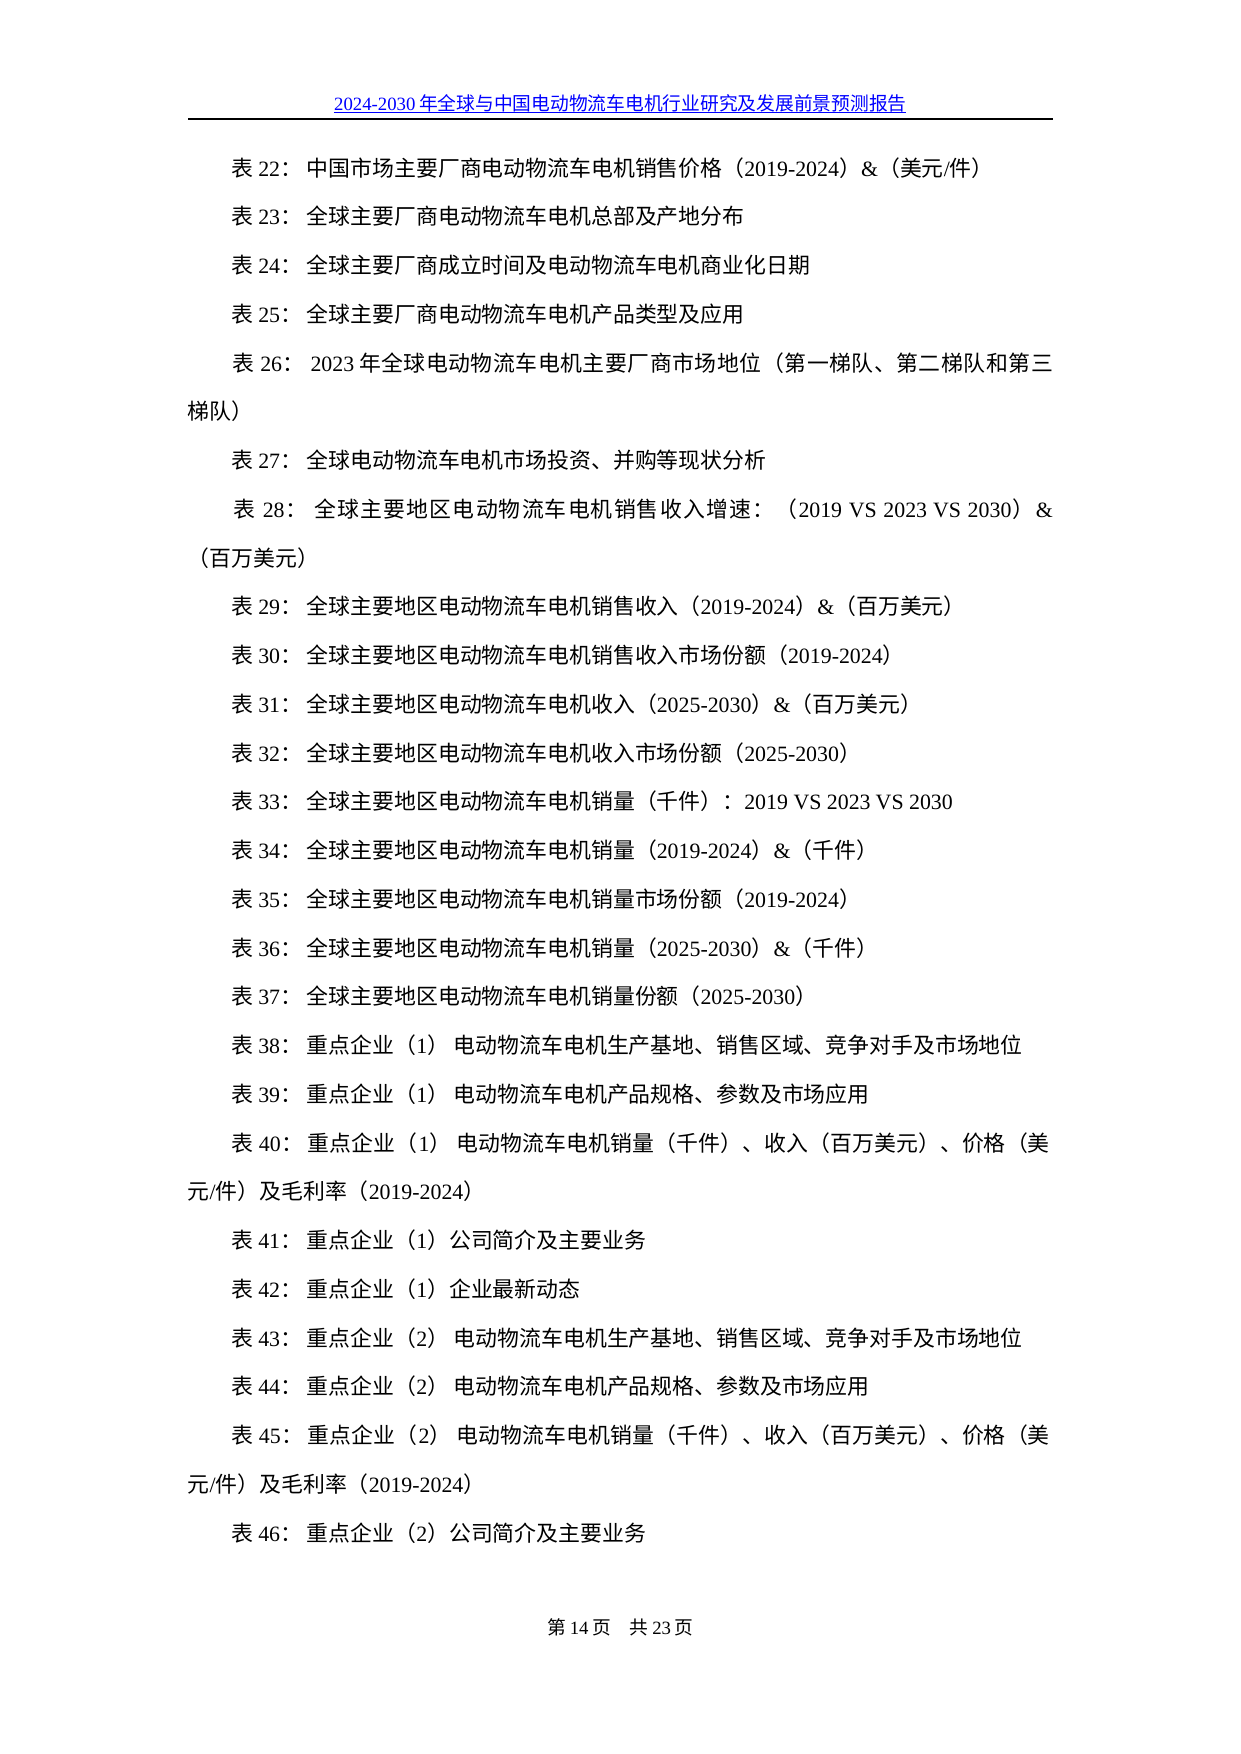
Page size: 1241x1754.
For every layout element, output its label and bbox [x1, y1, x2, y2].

text [187, 150, 1053, 1548]
